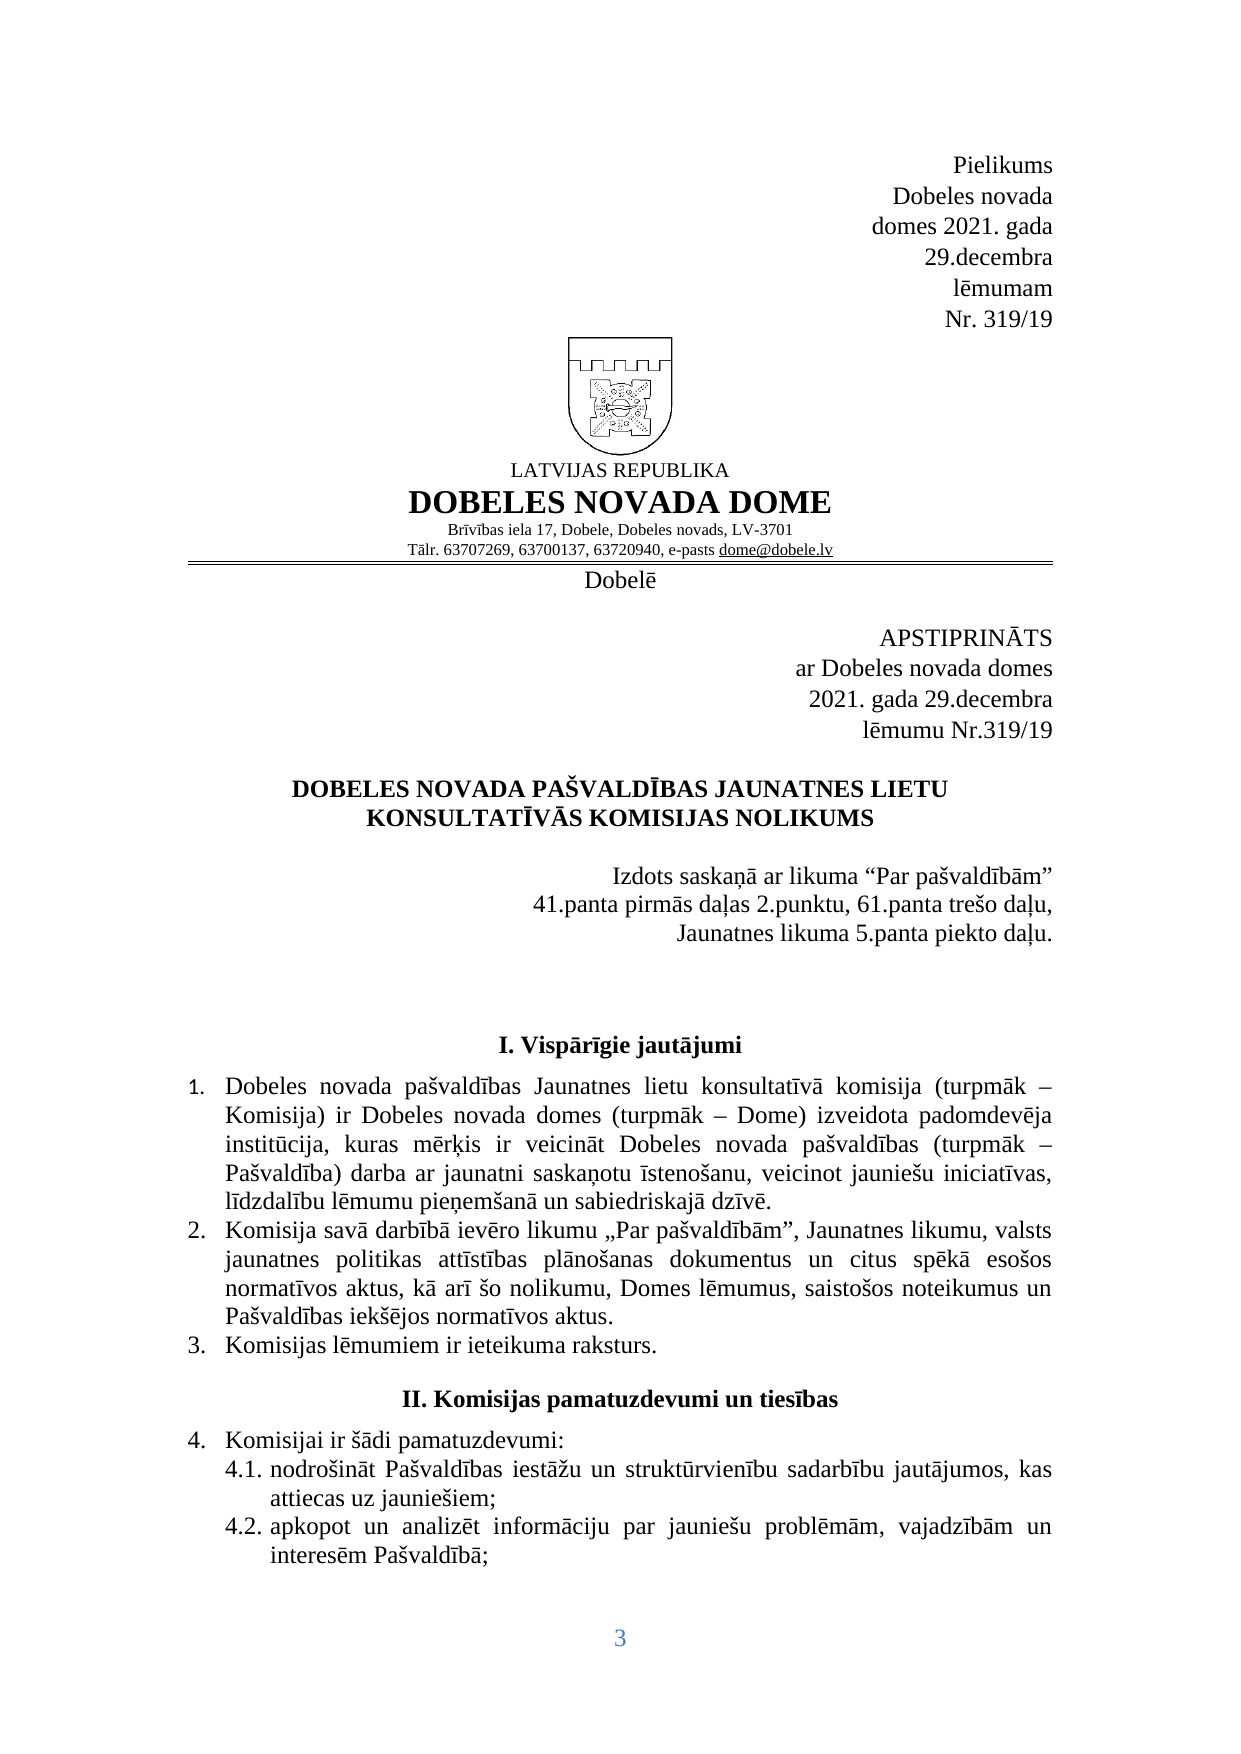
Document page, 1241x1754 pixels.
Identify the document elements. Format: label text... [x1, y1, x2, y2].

text APSTIPRINĀTS [788, 623, 1053, 652]
text 41.panta pirmās daļas 2.punktu, 61.panta trešo daļu, [187, 889, 1053, 918]
text Pielikums [187, 150, 1053, 179]
text Dobelē [187, 565, 1053, 594]
list apkopot un analizēt informāciju par jauniešu problēmām, vajadzībām un interesēm Pašvaldībā; [225, 1511, 1053, 1569]
list Dobeles novada pašvaldības Jaunatnes lietu konsultatīvā komisija (turpmāk – Komisija) ir Dobeles novada domes (turpmāk – Dome) izveidota padomdevēja institūcija, kuras mērķis ir veicināt Dobeles novada pašvaldības (turpmāk – Pašvaldība) darba ar jaunatni saskaņotu īstenošanu, veicinot jauniešu iniciatīvas, līdzdalību lēmumu pieņemšanā un sabiedriskajā dzīvē. [187, 1071, 1053, 1215]
text Jaunatnes likuma 5.panta piekto daļu. [187, 918, 1053, 947]
text Izdots saskaņā ar likuma “Par pašvaldībām” [187, 861, 1053, 889]
text II. Komisijas pamatuzdevumi un tiesības [187, 1384, 1053, 1413]
text 2021. gada 29.decembra lēmumu Nr.319/19 [788, 684, 1053, 744]
text DOBELES NOVADA PAŠVALDĪBAS JAUNATNES LIETU KONSULTATĪVĀS KOMISIJAS NOLIKUMS [187, 774, 1053, 832]
list Komisija savā darbībā ievēro likumu „Par pašvaldībām”, Jaunatnes likumu, valsts jaunatnes politikas attīstības plānošanas dokumentus un citus spēkā esošos normatīvos aktus, kā arī šo nolikumu, Domes lēmumus, saistošos noteikumus un Pašvaldības iekšējos normatīvos aktus. [187, 1215, 1053, 1330]
text lēmumam Nr. 319/19 [787, 273, 1053, 332]
list Komisijas lēmumiem ir ieteikuma raksturs. [187, 1330, 1053, 1359]
text Dobeles novada domes 2021. gada 29.decembra [787, 181, 1053, 271]
text ar Dobeles novada domes [788, 653, 1053, 682]
list nodrošināt Pašvaldības iestāžu un struktūrvienību sadarbību jautājumos, kas attiecas uz jauniešiem; [225, 1454, 1053, 1511]
text LATVIJAS REPUBLIKA [187, 458, 1053, 482]
picture [564, 334, 676, 458]
text I. Vispārīgie jautājumi [187, 1030, 1053, 1059]
text DOBELES NOVADA DOME [187, 482, 1053, 520]
text Tālr. 63707269, 63700137, 63720940, e-pasts dome@dobele.lv [187, 539, 1053, 565]
text Brīvības iela 17, Dobele, Dobeles novads, LV-3701 [187, 520, 1053, 539]
list Komisijai ir šādi pamatuzdevumi: [187, 1425, 1053, 1454]
